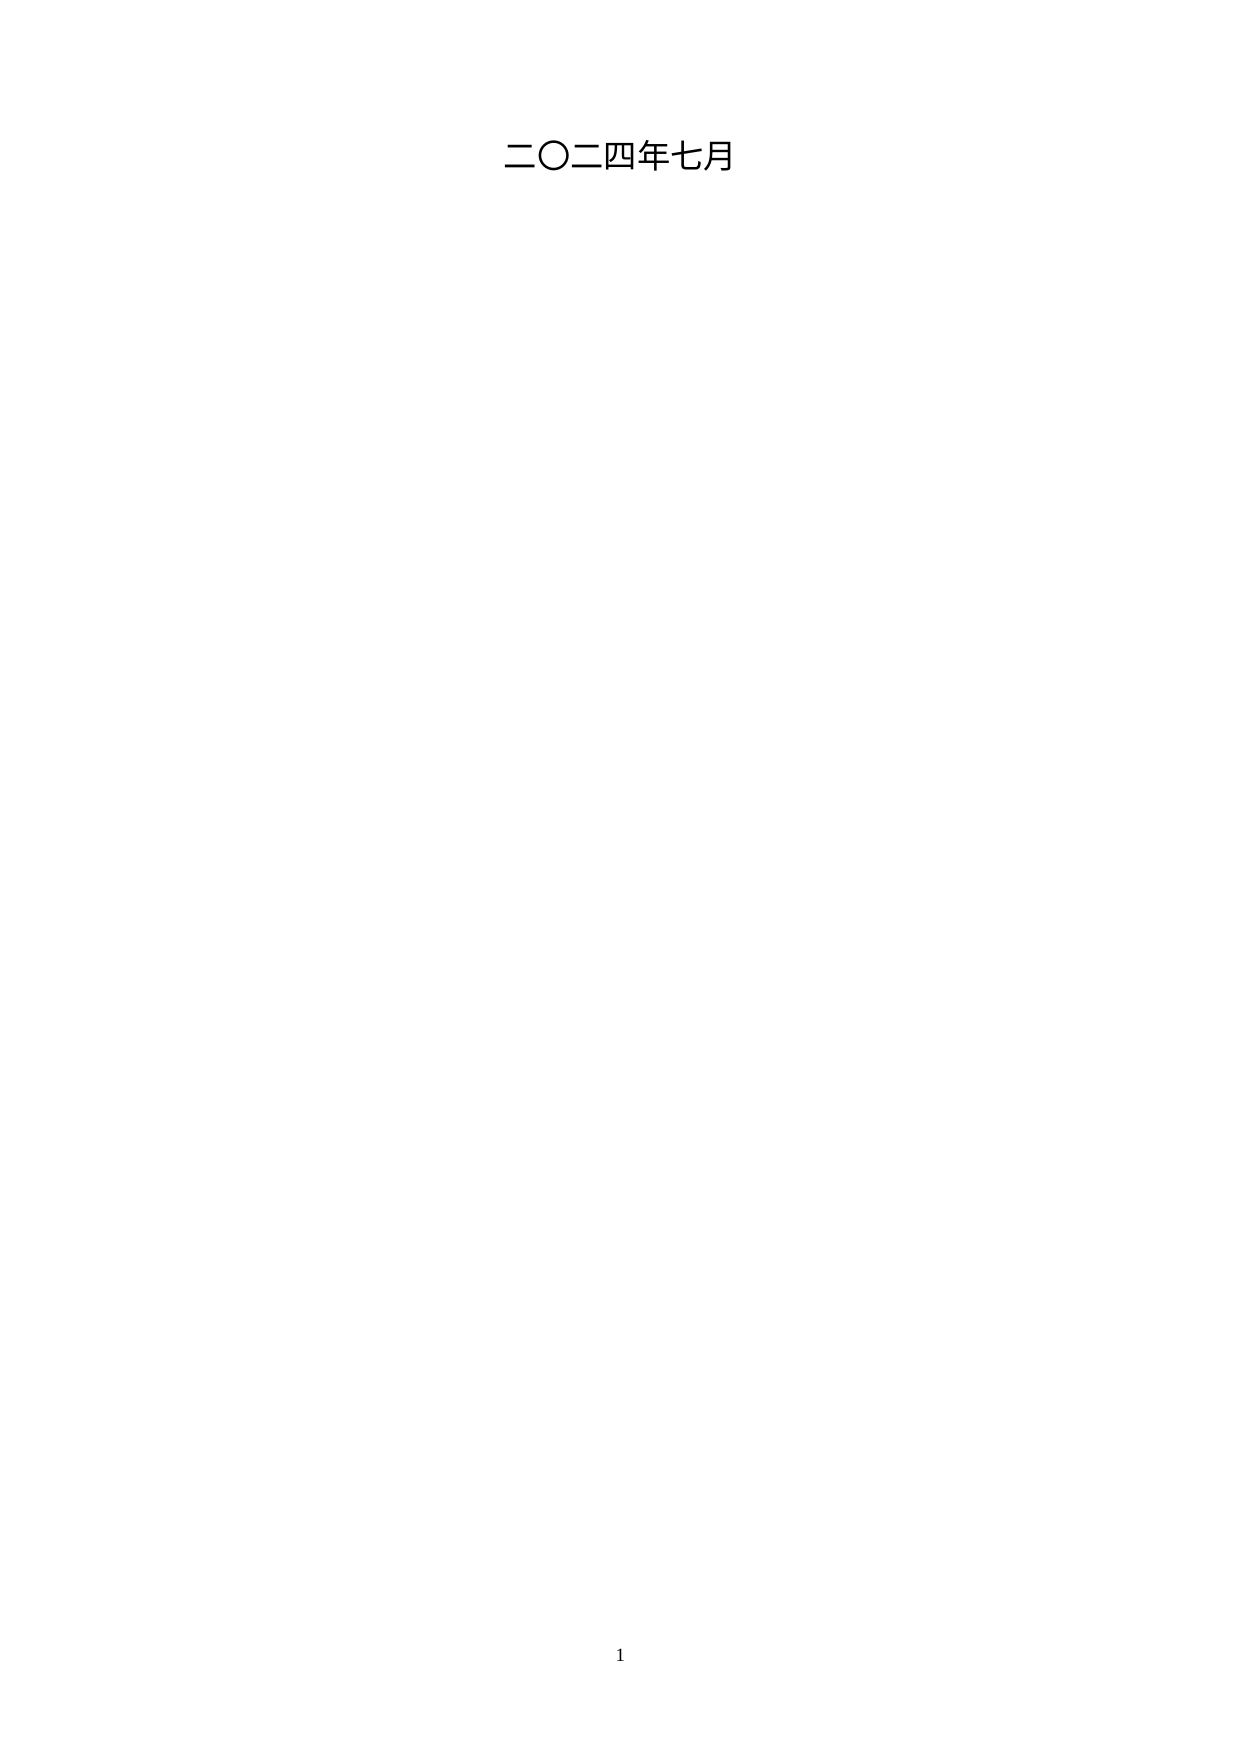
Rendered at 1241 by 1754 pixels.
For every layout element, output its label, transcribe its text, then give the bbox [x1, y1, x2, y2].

text 二〇二四年七月 [135, 130, 1106, 178]
